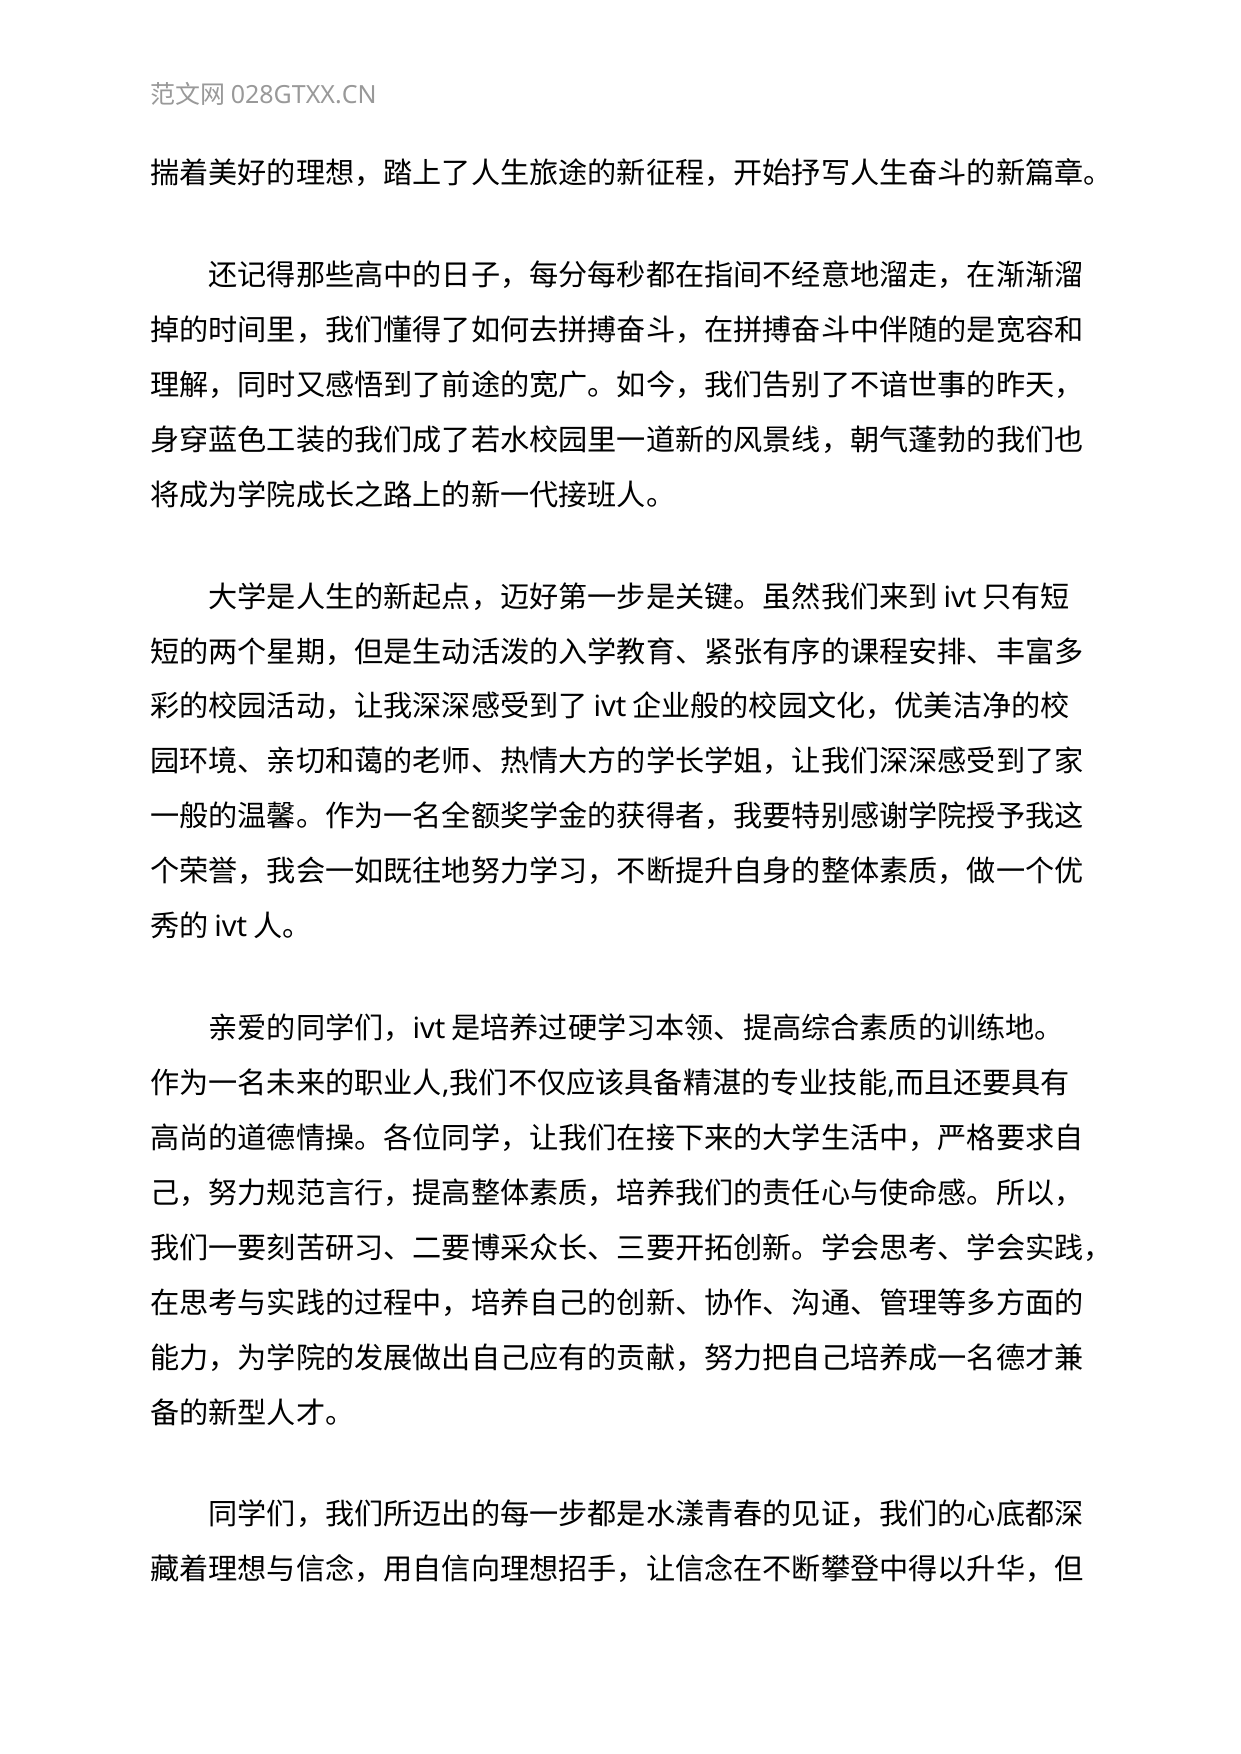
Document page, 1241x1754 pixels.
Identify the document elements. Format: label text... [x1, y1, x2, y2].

text 亲爱的同学们，ivt是培养过硬学习本领、提高综合素质的训练地。作为一名未来的职业人,我们不仅应该具备精湛的专业技能,而且还要具有高尚的道德情操。各位同学，让我们在接下来的大学生活中，严格要求自己，努力规范言行，提高整体素质，培养我们的责任心与使命感。所以，我们一要刻苦研习、二要博采众长、三要开拓创新。学会思考、学会实践，在思考与实践的过程中，培养自己的创新、协作、沟通、管理等多方面的能力，为学院的发展做出自己应有的贡献，努力把自己培养成一名德才兼备的新型人才。 [150, 1005, 1090, 1431]
text 还记得那些高中的日子，每分每秒都在指间不经意地溜走，在渐渐溜掉的时间里，我们懂得了如何去拼搏奋斗，在拼搏奋斗中伴随的是宽容和理解，同时又感悟到了前途的宽广。如今，我们告别了不谙世事的昨天，身穿蓝色工装的我们成了若水校园里一道新的风景线，朝气蓬勃的我们也将成为学院成长之路上的新一代接班人。 [150, 252, 1090, 514]
text 大学是人生的新起点，迈好第一步是关键。虽然我们来到ivt只有短短的两个星期，但是生动活泼的入学教育、紧张有序的课程安排、丰富多彩的校园活动，让我深深感受到了ivt企业般的校园文化，优美洁净的校园环境、亲切和蔼的老师、热情大方的学长学姐，让我们深深感受到了家一般的温馨。作为一名全额奖学金的获得者，我要特别感谢学院授予我这个荣誉，我会一如既往地努力学习，不断提升自身的整体素质，做一个优秀的ivt人。 [150, 573, 1090, 945]
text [150, 150, 1090, 192]
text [150, 1491, 1090, 1588]
